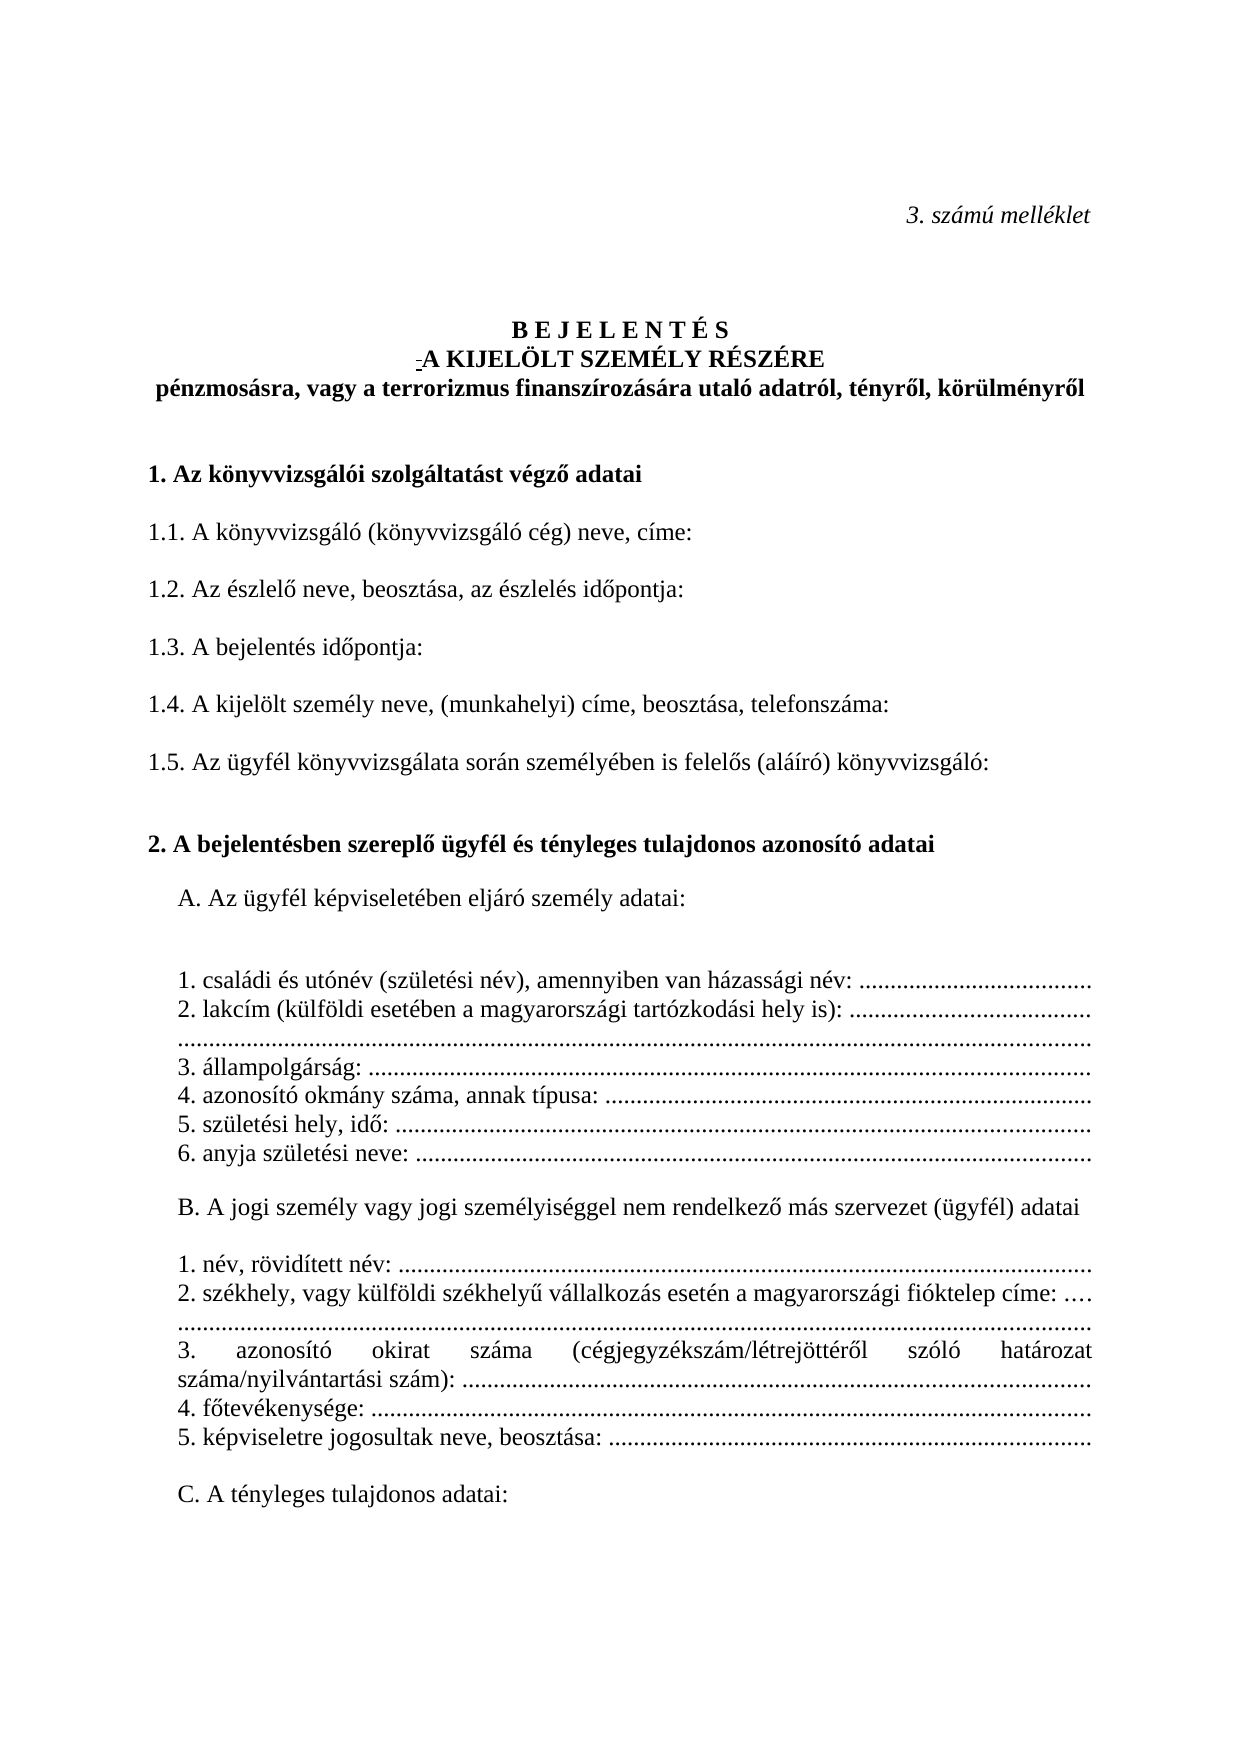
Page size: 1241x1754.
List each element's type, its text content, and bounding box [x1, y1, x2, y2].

text A. Az ügyfél képviseletében eljáró személy adatai: [177, 883, 1093, 912]
text 4. azonosító okmány száma, annak típusa: [177, 1080, 1093, 1109]
text 1.4. A kijelölt személy neve, (munkahelyi) címe, beosztása, telefonszáma: [148, 689, 1093, 718]
text 1.1. A könyvvizsgáló (könyvvizsgáló cég) neve, címe: [148, 517, 1093, 545]
text 5. képviseletre jogosultak neve, beosztása: [177, 1422, 1093, 1450]
text 3. azonosító okirat száma (cégjegyzékszám/létrejöttéről szóló határozat száma/nyilvántartási szám): [177, 1335, 1093, 1393]
text 1. Az könyvvizsgálói szolgáltatást végző adatai [148, 459, 1093, 488]
text pénzmosásra, vagy a terrorizmus finanszírozására utaló adatról, tényről, körülményről [148, 373, 1093, 402]
text 1.2. Az észlelő neve, beosztása, az észlelés időpontja: [148, 574, 1093, 603]
text B. A jogi személy vagy jogi személyiséggel nem rendelkező más szervezet (ügyfél) adatai [177, 1192, 1093, 1220]
text 1. név, rövidített név: [177, 1249, 1093, 1278]
text 1.5. Az ügyfél könyvvizsgálata során személyében is felelős (aláíró) könyvvizsgáló: [148, 747, 1093, 775]
text 2. székhely, vagy külföldi székhelyű vállalkozás esetén a magyarországi fióktelep címe: [177, 1278, 1093, 1307]
text 3. állampolgárság: [177, 1052, 1093, 1080]
text 6. anyja születési neve: [177, 1138, 1093, 1167]
text 3. számú melléklet [148, 200, 1093, 229]
text A KIJELÖLT SZEMÉLY RÉSZÉRE [148, 344, 1093, 373]
text C. A tényleges tulajdonos adatai: [177, 1479, 1093, 1508]
text 2. lakcím (külföldi esetében a magyarországi tartózkodási hely is): [177, 994, 1093, 1023]
text 1. családi és utónév (születési név), amennyiben van házassági név: [177, 965, 1093, 994]
text 2. A bejelentésben szereplő ügyfél és tényleges tulajdonos azonosító adatai [148, 829, 1093, 858]
text 5. születési hely, idő: [177, 1109, 1093, 1138]
text 4. főtevékenysége: [177, 1393, 1093, 1422]
text B E J E L E N T É S [148, 315, 1093, 344]
text 1.3. A bejelentés időpontja: [148, 632, 1093, 660]
